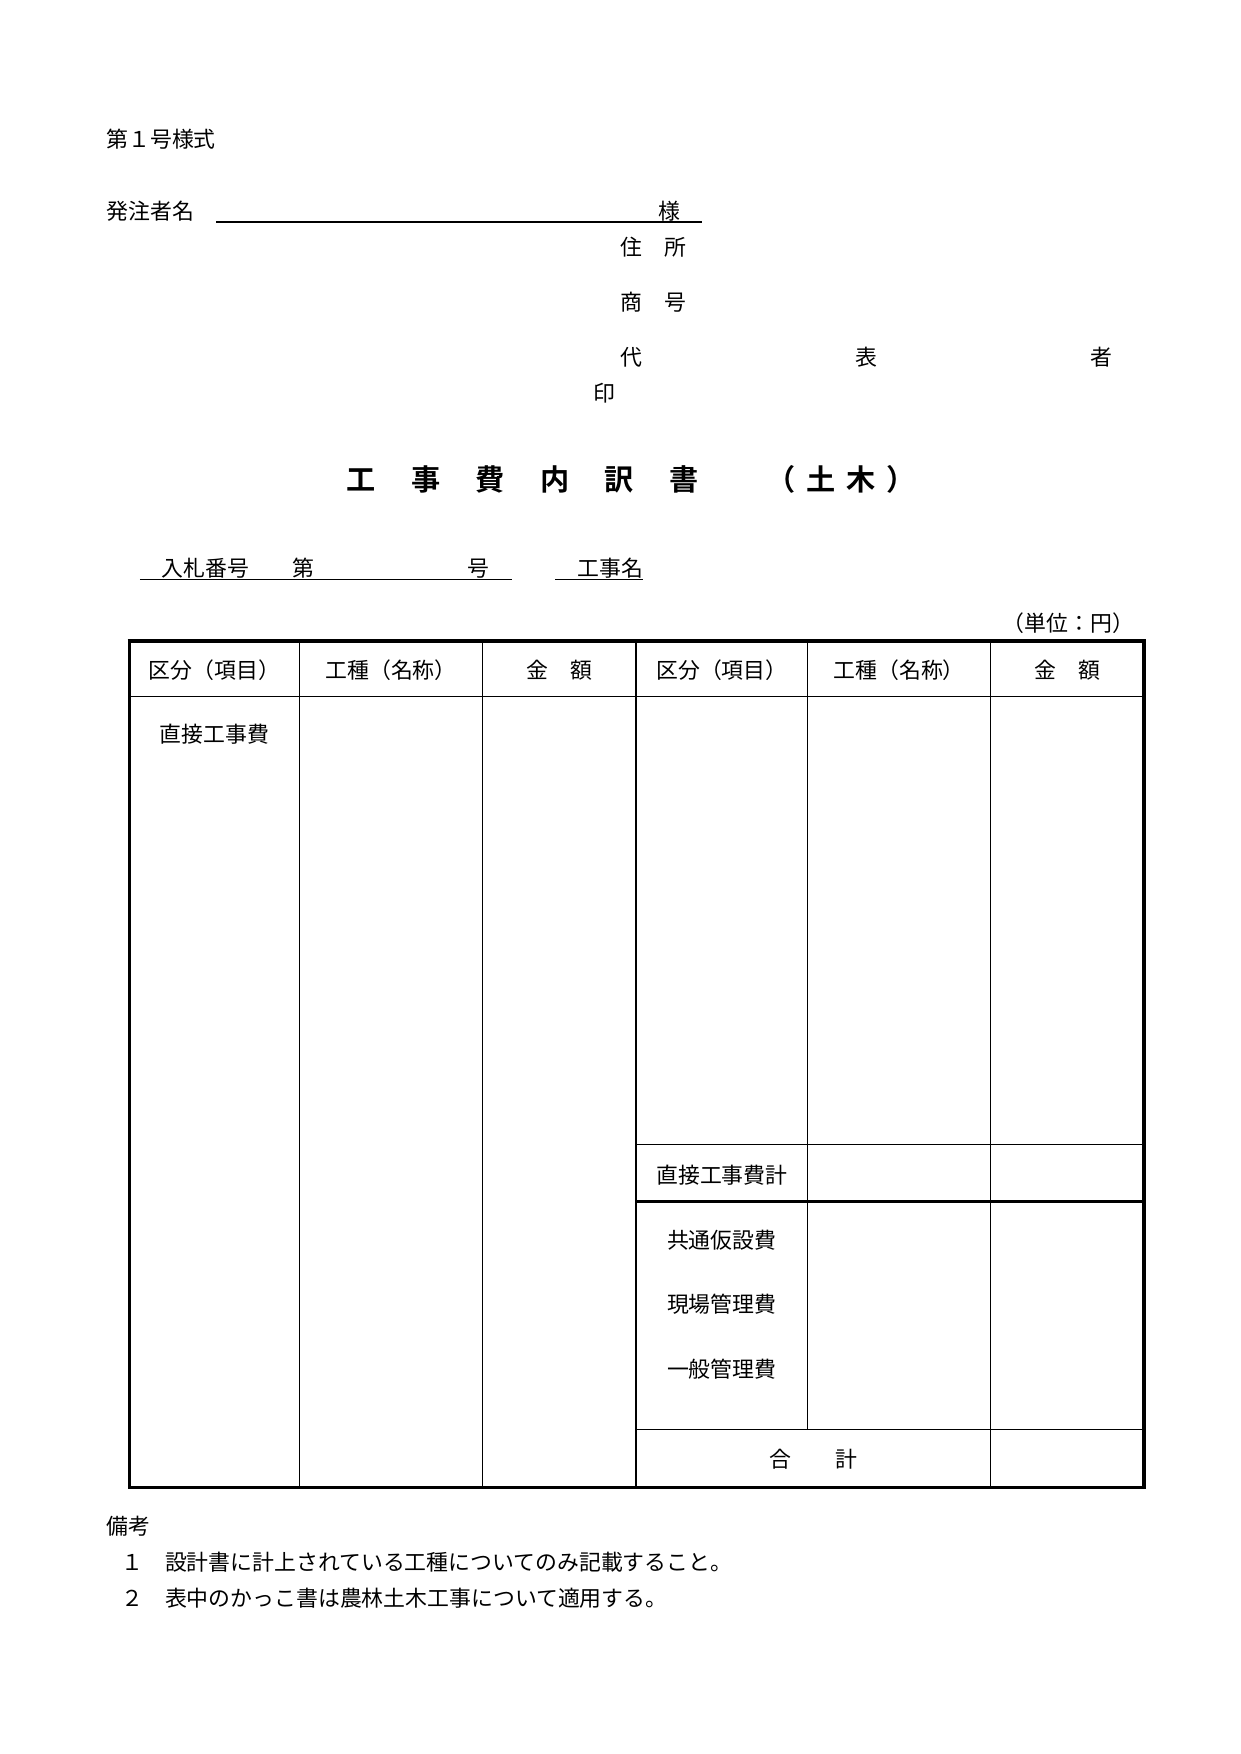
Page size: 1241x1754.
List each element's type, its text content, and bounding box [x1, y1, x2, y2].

text １ 設計書に計上されている工種についてのみ記載すること。 [121, 1543, 1134, 1579]
table_header 金 額 [991, 643, 1142, 696]
table_cell [808, 1145, 990, 1200]
text （単位：円） [195, 603, 1134, 639]
table_cell 直接工事費 [131, 697, 299, 1486]
table_header 金 額 [483, 643, 635, 696]
text 備考 [106, 1507, 1134, 1543]
table_cell 合 計 [637, 1430, 990, 1486]
table_header 区分（項目） [637, 643, 807, 696]
text 代表者 印 [593, 338, 1112, 410]
table_header 工種（名称） [300, 643, 482, 696]
table_cell [991, 1430, 1142, 1486]
table_cell [808, 1203, 990, 1429]
table_cell [637, 697, 807, 1144]
text 第１号様式 [106, 120, 1134, 156]
table_cell [808, 697, 990, 1144]
text 入札番号 第 号 工事名 [139, 549, 1134, 585]
text ２ 表中のかっこ書は農林土木工事について適用する。 [121, 1579, 1134, 1615]
table_cell [991, 1145, 1142, 1200]
table_cell [300, 697, 482, 1486]
text 住 所 [593, 228, 1134, 264]
table_cell [991, 1203, 1142, 1429]
table_cell [483, 697, 635, 1486]
text 発注者名 様 [106, 192, 1134, 228]
table_cell 共通仮設費 現場管理費 一般管理費 [637, 1203, 807, 1429]
text 商 号 [593, 283, 1134, 319]
table_cell [991, 697, 1142, 1144]
table_header 区分（項目） [131, 643, 299, 696]
table_cell 直接工事費計 [637, 1145, 807, 1200]
text 工 事 費 内 訳 書 （ 土 木 ） [106, 441, 1134, 513]
table_header 工種（名称） [808, 643, 990, 696]
